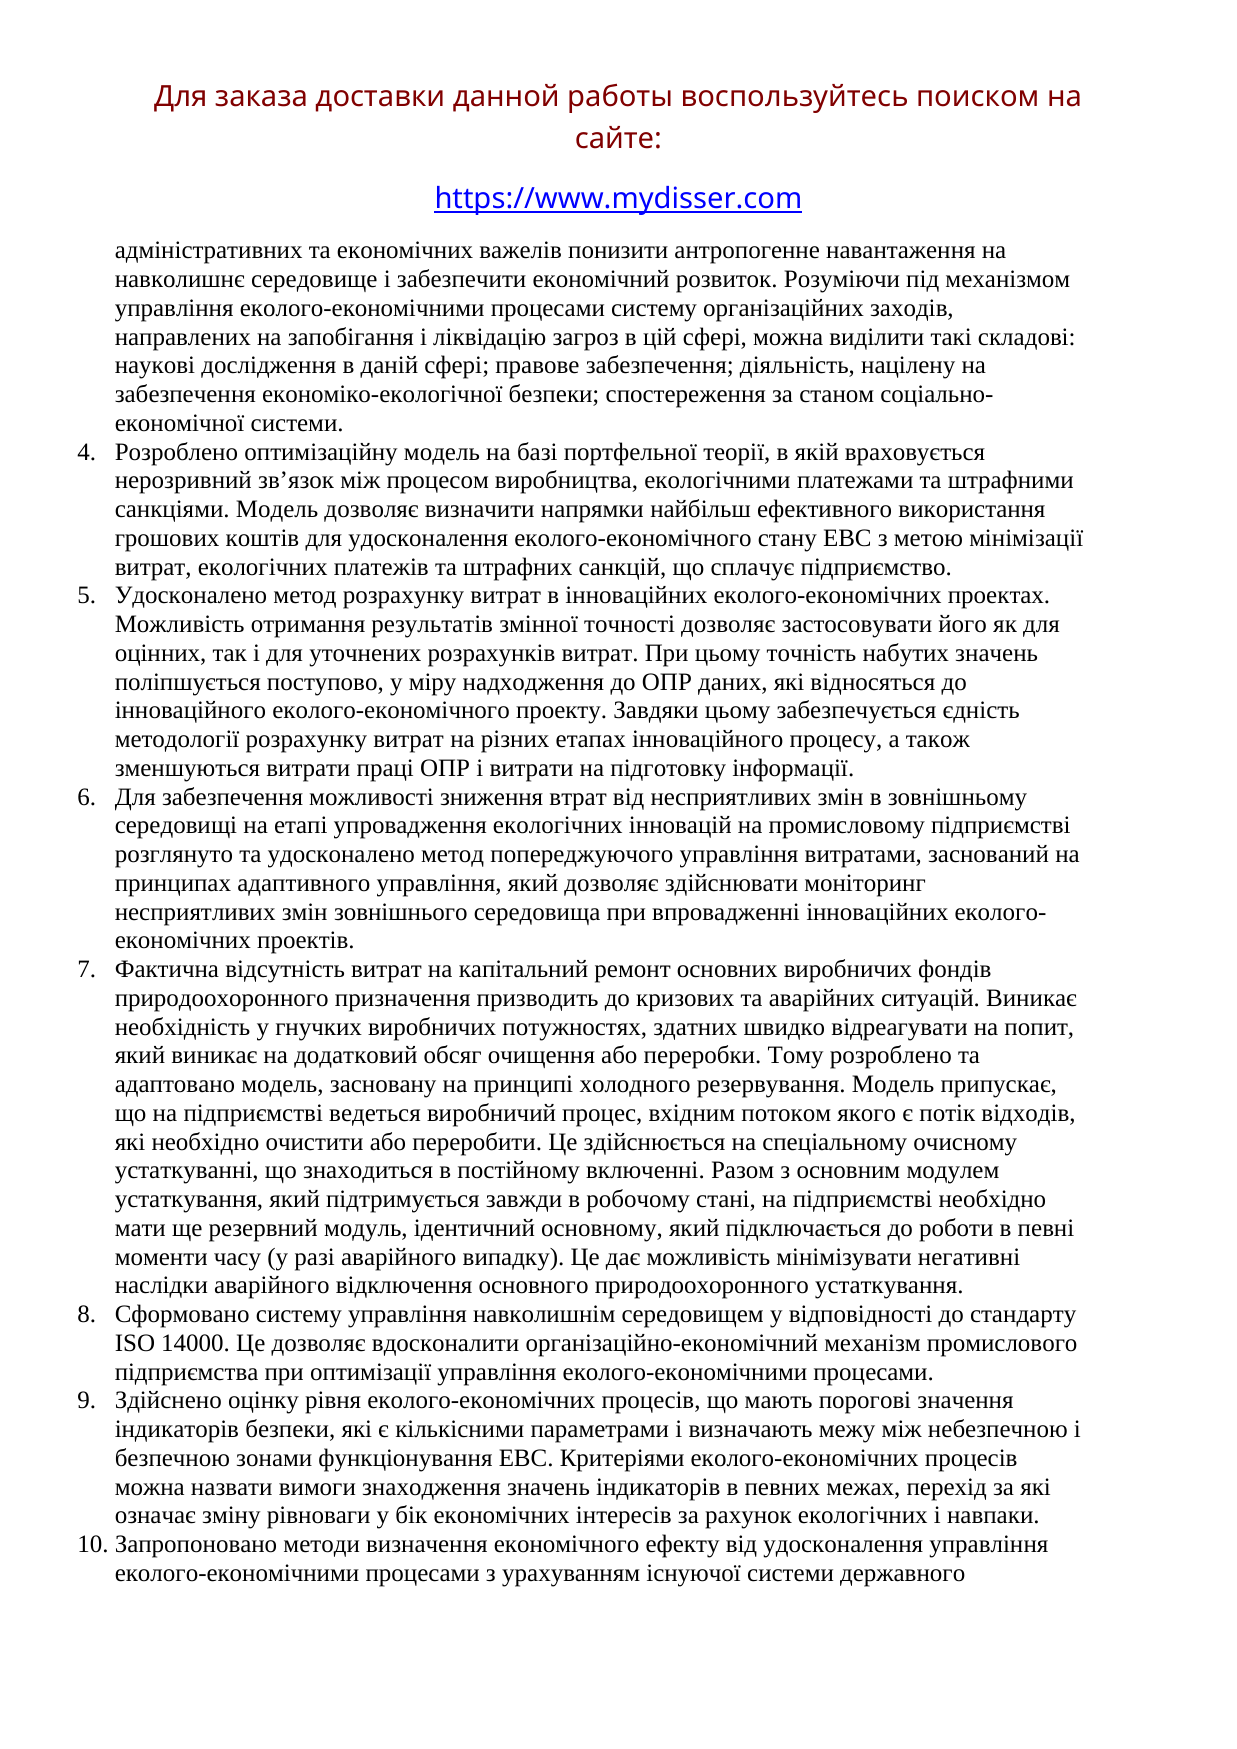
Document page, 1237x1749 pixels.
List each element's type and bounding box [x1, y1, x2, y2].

table_cell [40, 236, 1086, 1587]
